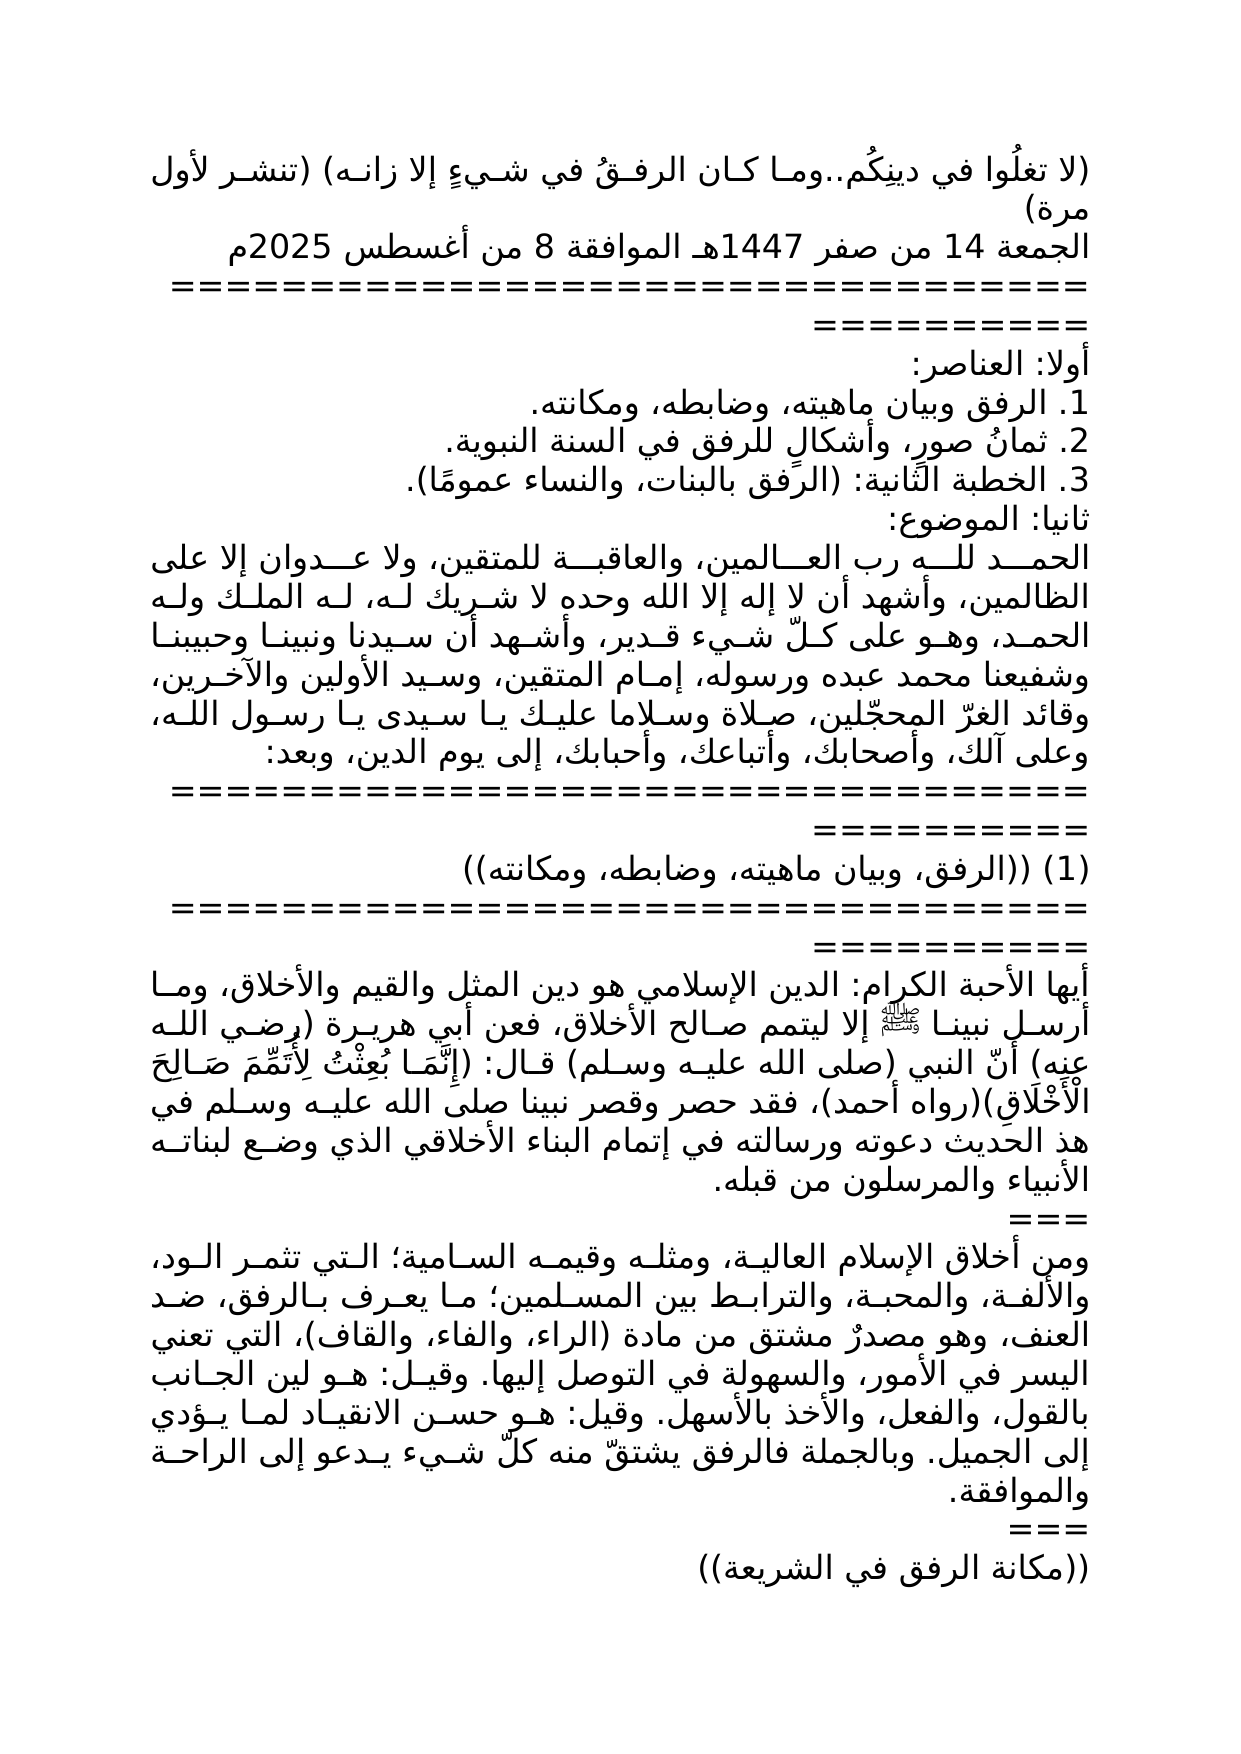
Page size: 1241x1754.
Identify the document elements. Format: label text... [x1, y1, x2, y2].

text أيها الأحبة الكرام: الدين الإسلامي هو دين المثل والقيم والأخلاق، وما أرسل نبينا ﷺ إلا ليتمم صالح الأخلاق، فعن أبي هريرة (رضي الله عنه) أنّ النبي (صلى الله عليه وسلم) قال: (إِنَّمَا بُعِثْتُ لِأُتَمِّمَ صَالِحَ الْأَخْلَاقِ)(رواه أحمد)، فقد حصر وقصر نبينا صلى الله عليه وسلم في هذ الحديث دعوته ورسالته في إتمام البناء الأخلاقي الذي وضع لبناته الأنبياء والمرسلون من قبله. [150, 966, 1090, 1199]
text =========================================== [150, 772, 1090, 849]
text أولا: العناصر: [150, 344, 1090, 383]
text الجمعة 14 من صفر 1447هـ الموافقة 8 من أغسطس 2025م [150, 228, 1090, 267]
text 1. الرفق وبيان ماهيته، وضابطه، ومكانته. [150, 383, 1090, 422]
text (لا تغلُوا في دينِكُم..وما كان الرفقُ في شيءٍ إلا زانه) (تنشر لأول مرة) [150, 150, 1090, 228]
text === [150, 1510, 1090, 1549]
text ((مكانة الرفق في الشريعة)) [150, 1549, 1090, 1588]
text =========================================== [150, 267, 1090, 344]
text الحمد لله رب العالمين، والعاقبة للمتقين، ولا عدوان إلا على الظالمين، وأشهد أن لا إله إلا الله وحده لا شريك له، له الملك وله الحمد، وهو على كلّ شيء قدير، وأشهد أن سيدنا ونبينا وحبيبنا وشفيعنا محمد عبده ورسوله، إمام المتقين، وسيد الأولين والآخرين، وقائد الغرّ المحجّلين، صلاة وسلاما عليك يا سيدى يا رسول الله، وعلى آلك، وأصحابك، وأتباعك، وأحبابك، إلى يوم الدين، وبعد: [150, 538, 1090, 772]
text ثانيا: الموضوع: [150, 500, 1090, 538]
text =========================================== [150, 888, 1090, 966]
text 3. الخطبة الثانية: (الرفق بالبنات، والنساء عمومًا). [150, 461, 1090, 500]
text ومن أخلاق الإسلام العالية، ومثله وقيمه السامية؛ التي تثمر الود، والألفة، والمحبة، والترابط بين المسلمين؛ ما يعرف بالرفق، ضد العنف، وهو مصدرٌ مشتق من مادة (الراء، والفاء، والقاف)، التي تعني اليسر في الأمور، والسهولة في التوصل إليها. وقيل: هو لين الجانب بالقول، والفعل، والأخذ بالأسهل. وقيل: هو حسن الانقياد لما يؤدي إلى الجميل. وبالجملة فالرفق يشتقّ منه كلّ شيء يدعو إلى الراحة والموافقة. [150, 1238, 1090, 1510]
text 2. ثمانُ صورٍ، وأشكالٍ للرفق في السنة النبوية. [150, 422, 1090, 461]
text === [150, 1199, 1090, 1238]
text (1) ((الرفق، وبيان ماهيته، وضابطه، ومكانته)) [150, 849, 1090, 888]
